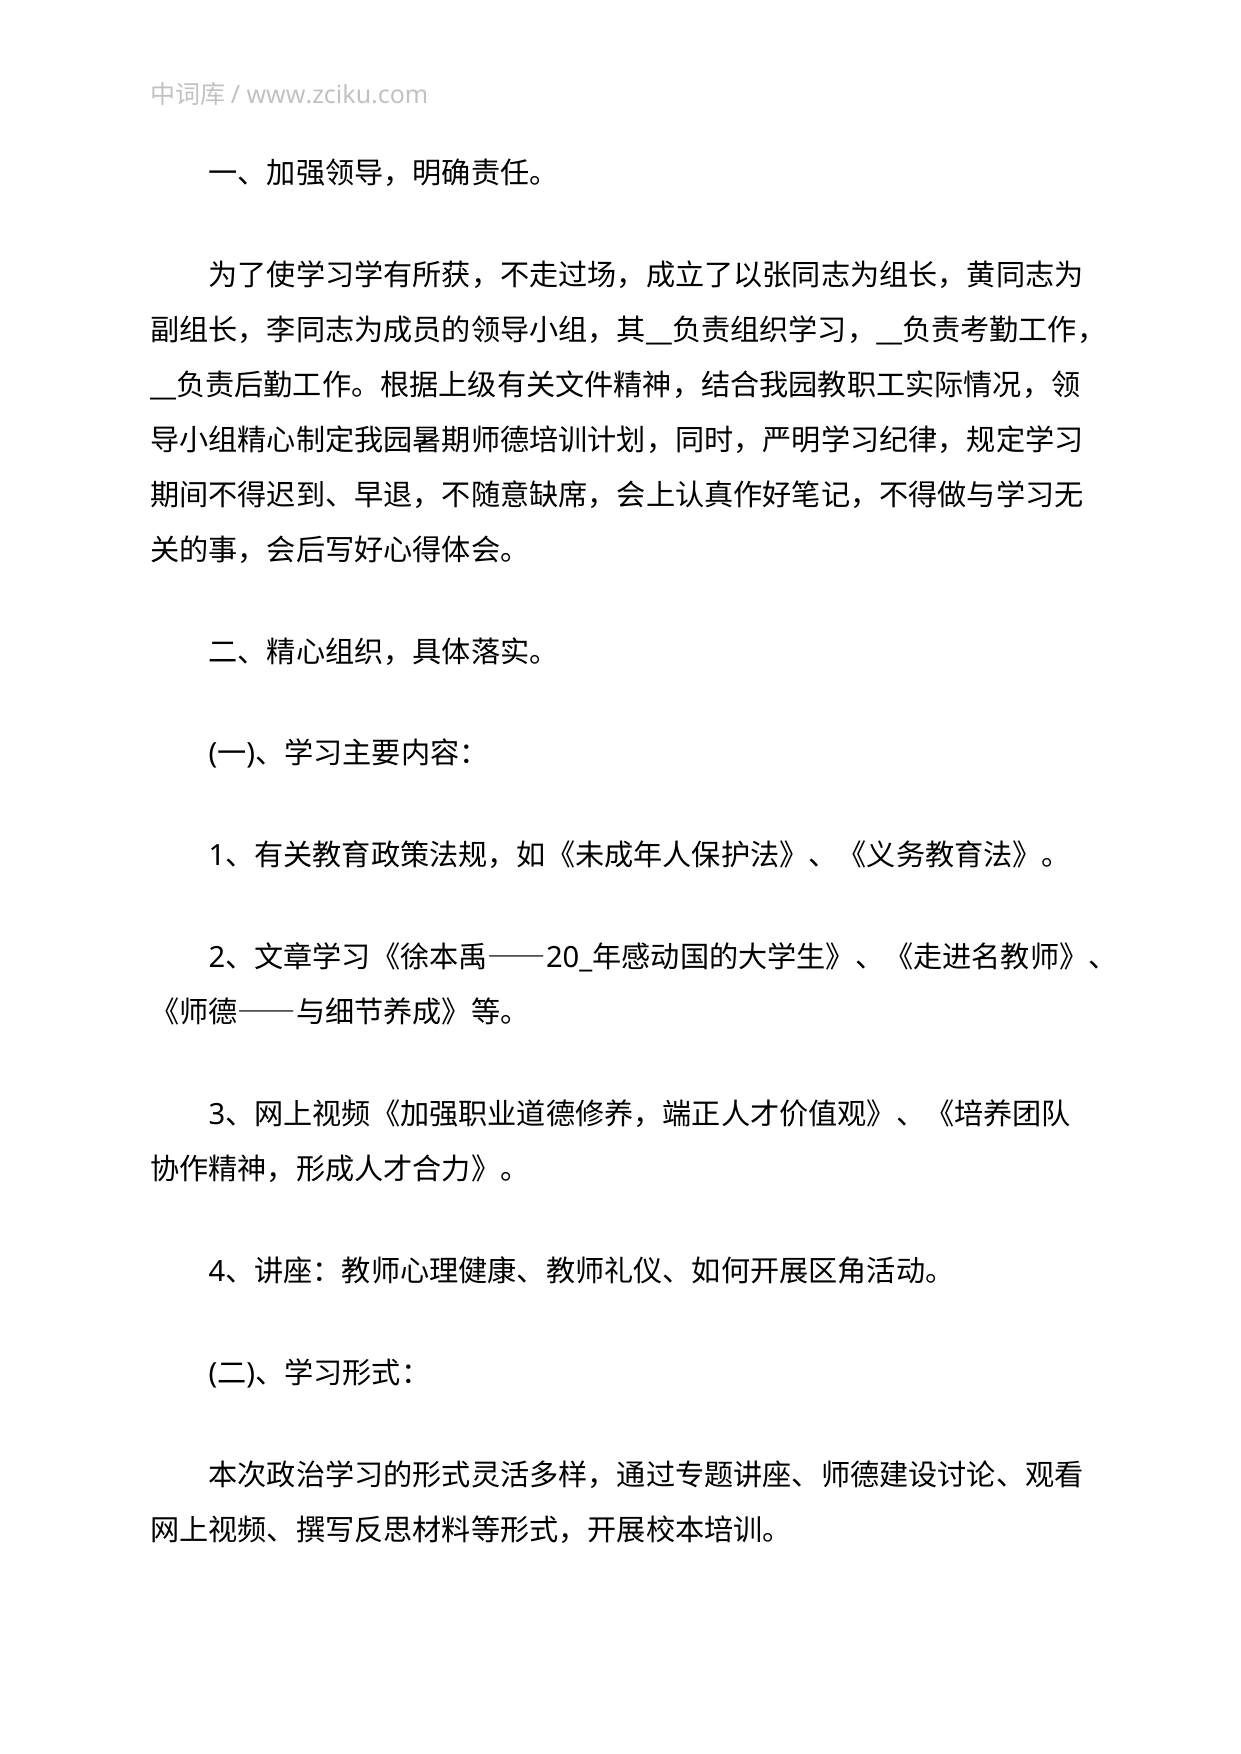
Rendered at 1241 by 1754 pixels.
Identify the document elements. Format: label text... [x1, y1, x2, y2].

text 4、讲座：教师心理健康、教师礼仪、如何开展区角活动。 [150, 1247, 1090, 1290]
text (一)、学习主要内容： [150, 730, 1090, 772]
text 为了使学习学有所获，不走过场，成立了以张同志为组长，黄同志为副组长，李同志为成员的领导小组，其__负责组织学习，__负责考勤工作，__负责后勤工作。根据上级有关文件精神，结合我园教职工实际情况，领导小组精心制定我园暑期师德培训计划，同时，严明学习纪律，规定学习期间不得迟到、早退，不随意缺席，会上认真作好笔记，不得做与学习无关的事，会后写好心得体会。 [150, 252, 1090, 569]
text (二)、学习形式： [150, 1349, 1090, 1392]
text 1、有关教育政策法规，如《未成年人保护法》、《义务教育法》。 [150, 832, 1090, 874]
text 二、精心组织，具体落实。 [150, 628, 1090, 671]
text 2、文章学习《徐本禹——20_年感动国的大学生》、《走进名教师》、《师德——与细节养成》等。 [150, 934, 1090, 1031]
text 一、加强领导，明确责任。 [150, 150, 1090, 192]
text 本次政治学习的形式灵活多样，通过专题讲座、师德建设讨论、观看网上视频、撰写反思材料等形式，开展校本培训。 [150, 1451, 1090, 1549]
text 3、网上视频《加强职业道德修养，端正人才价值观》、《培养团队协作精神，形成人才合力》。 [150, 1091, 1090, 1188]
